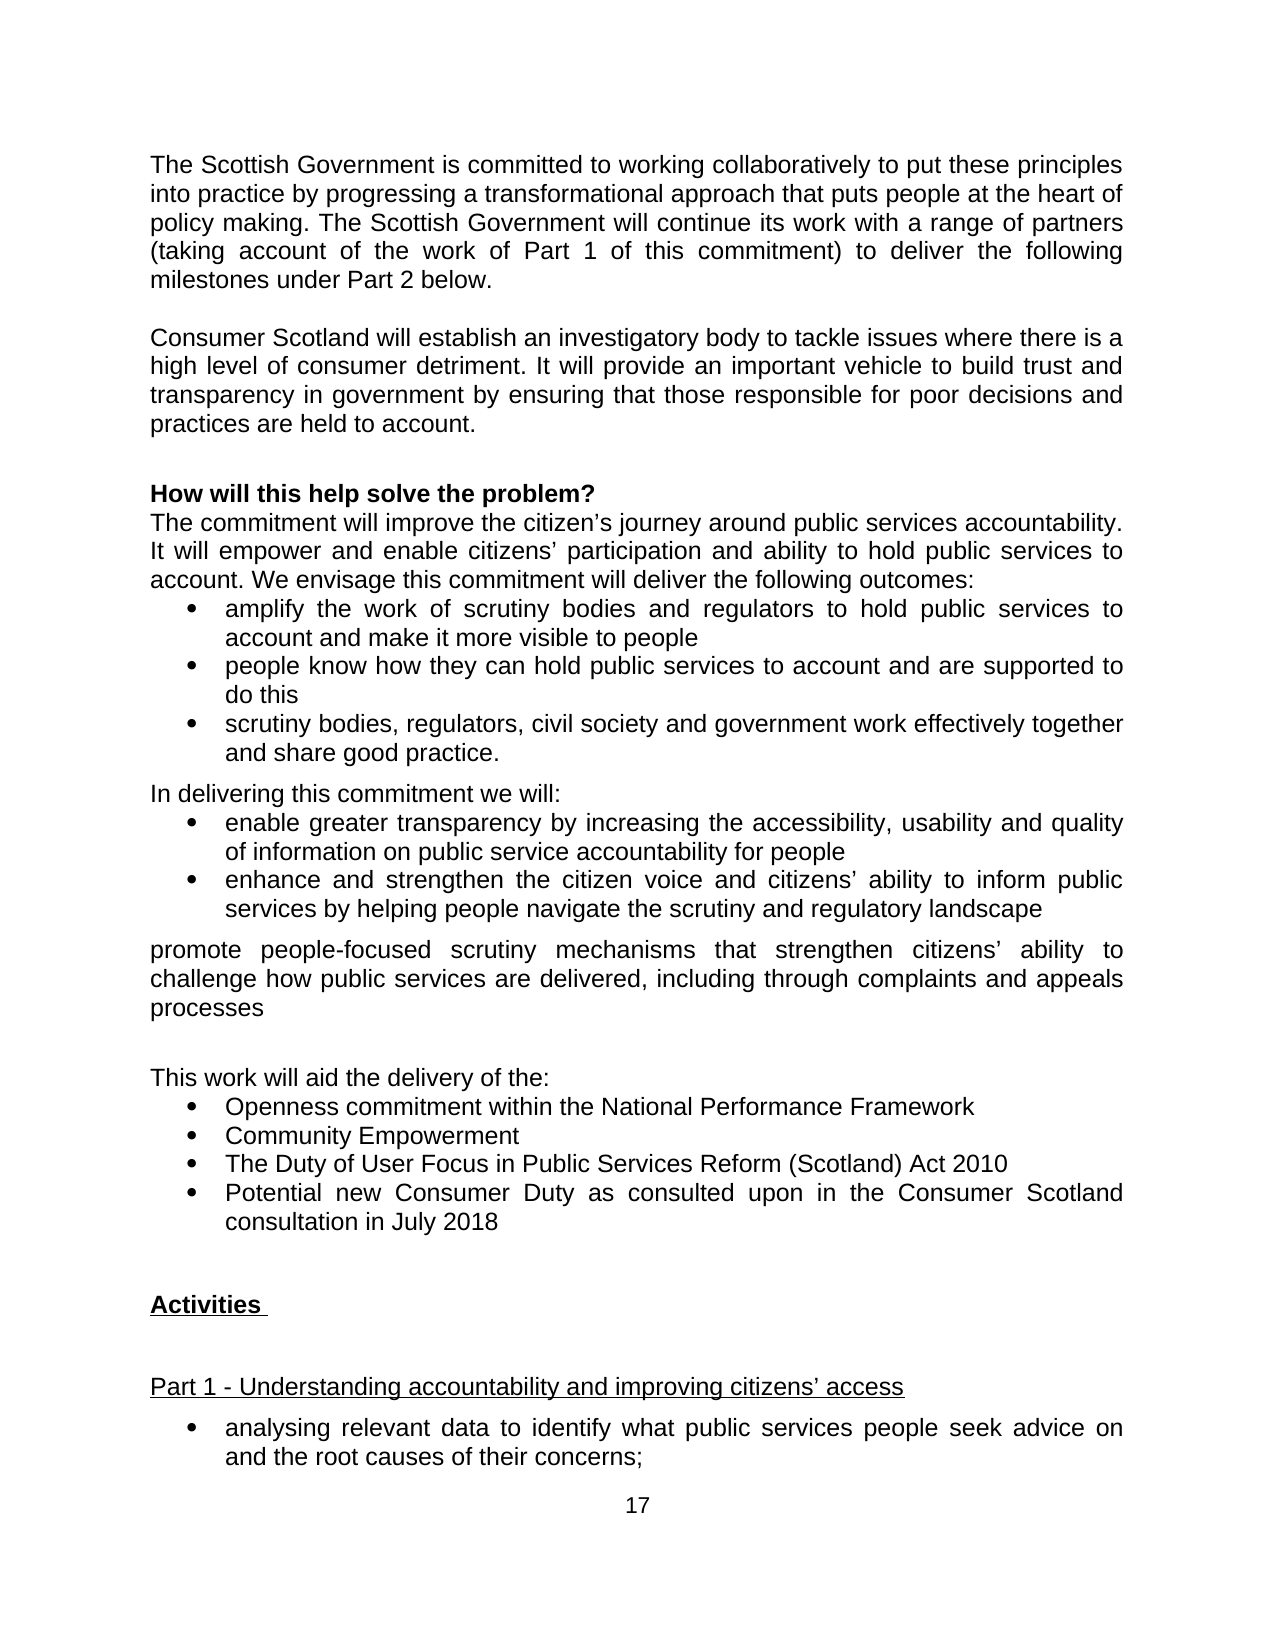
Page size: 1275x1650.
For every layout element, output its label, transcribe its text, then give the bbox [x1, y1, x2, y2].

text How will this help solve the problem? [150, 479, 1125, 507]
list Community Empowerment [187, 1121, 1125, 1149]
text Activities [150, 1290, 1125, 1318]
list amplify the work of scrutiny bodies and regulators to hold public services to account and make it more visible to people [187, 594, 1125, 651]
text The Scottish Government is committed to working collaboratively to put these principles into practice by progressing a transformational approach that puts people at the heart of policy making. The Scottish Government will continue its work with a range of partners (taking account of the work of Part 1 of this commitment) to deliver the following milestones under Part 2 below. [150, 150, 1125, 294]
list Openness commitment within the National Performance Framework [187, 1092, 1125, 1121]
list Potential new Consumer Duty as consulted upon in the Consumer Scotland consultation in July 2018 [187, 1178, 1125, 1236]
text Consumer Scotland will establish an investigatory body to tackle issues where there is a high level of consumer detriment. It will provide an important vehicle to build trust and transparency in government by ensuring that those responsible for poor decisions and practices are held to account. [150, 322, 1125, 437]
text This work will aid the delivery of the: [150, 1063, 1125, 1092]
list people know how they can hold public services to account and are supported to do this [187, 651, 1125, 709]
text The commitment will improve the citizen’s journey around public services accountability. It will empower and enable citizens’ participation and ability to hold public services to account. We envisage this commitment will deliver the following outcomes: [150, 507, 1125, 594]
text promote people-focused scrutiny mechanisms that strengthen citizens’ ability to challenge how public services are delivered, including through complaints and appeals processes [150, 936, 1125, 1022]
list analysing relevant data to identify what public services people seek advice on and the root causes of their concerns; [187, 1413, 1125, 1471]
list enhance and strengthen the citizen voice and citizens’ ability to inform public services by helping people navigate the scrutiny and regulatory landscape [187, 865, 1125, 923]
text In delivering this commitment we will: [150, 779, 1125, 808]
list The Duty of User Focus in Public Services Reform (Scotland) Act 2010 [187, 1149, 1125, 1178]
text Part 1 - Understanding accountability and improving citizens’ access [150, 1372, 1125, 1401]
list enable greater transparency by increasing the accessibility, usability and quality of information on public service accountability for people [187, 808, 1125, 865]
list scrutiny bodies, regulators, civil society and government work effectively together and share good practice. [187, 709, 1125, 767]
